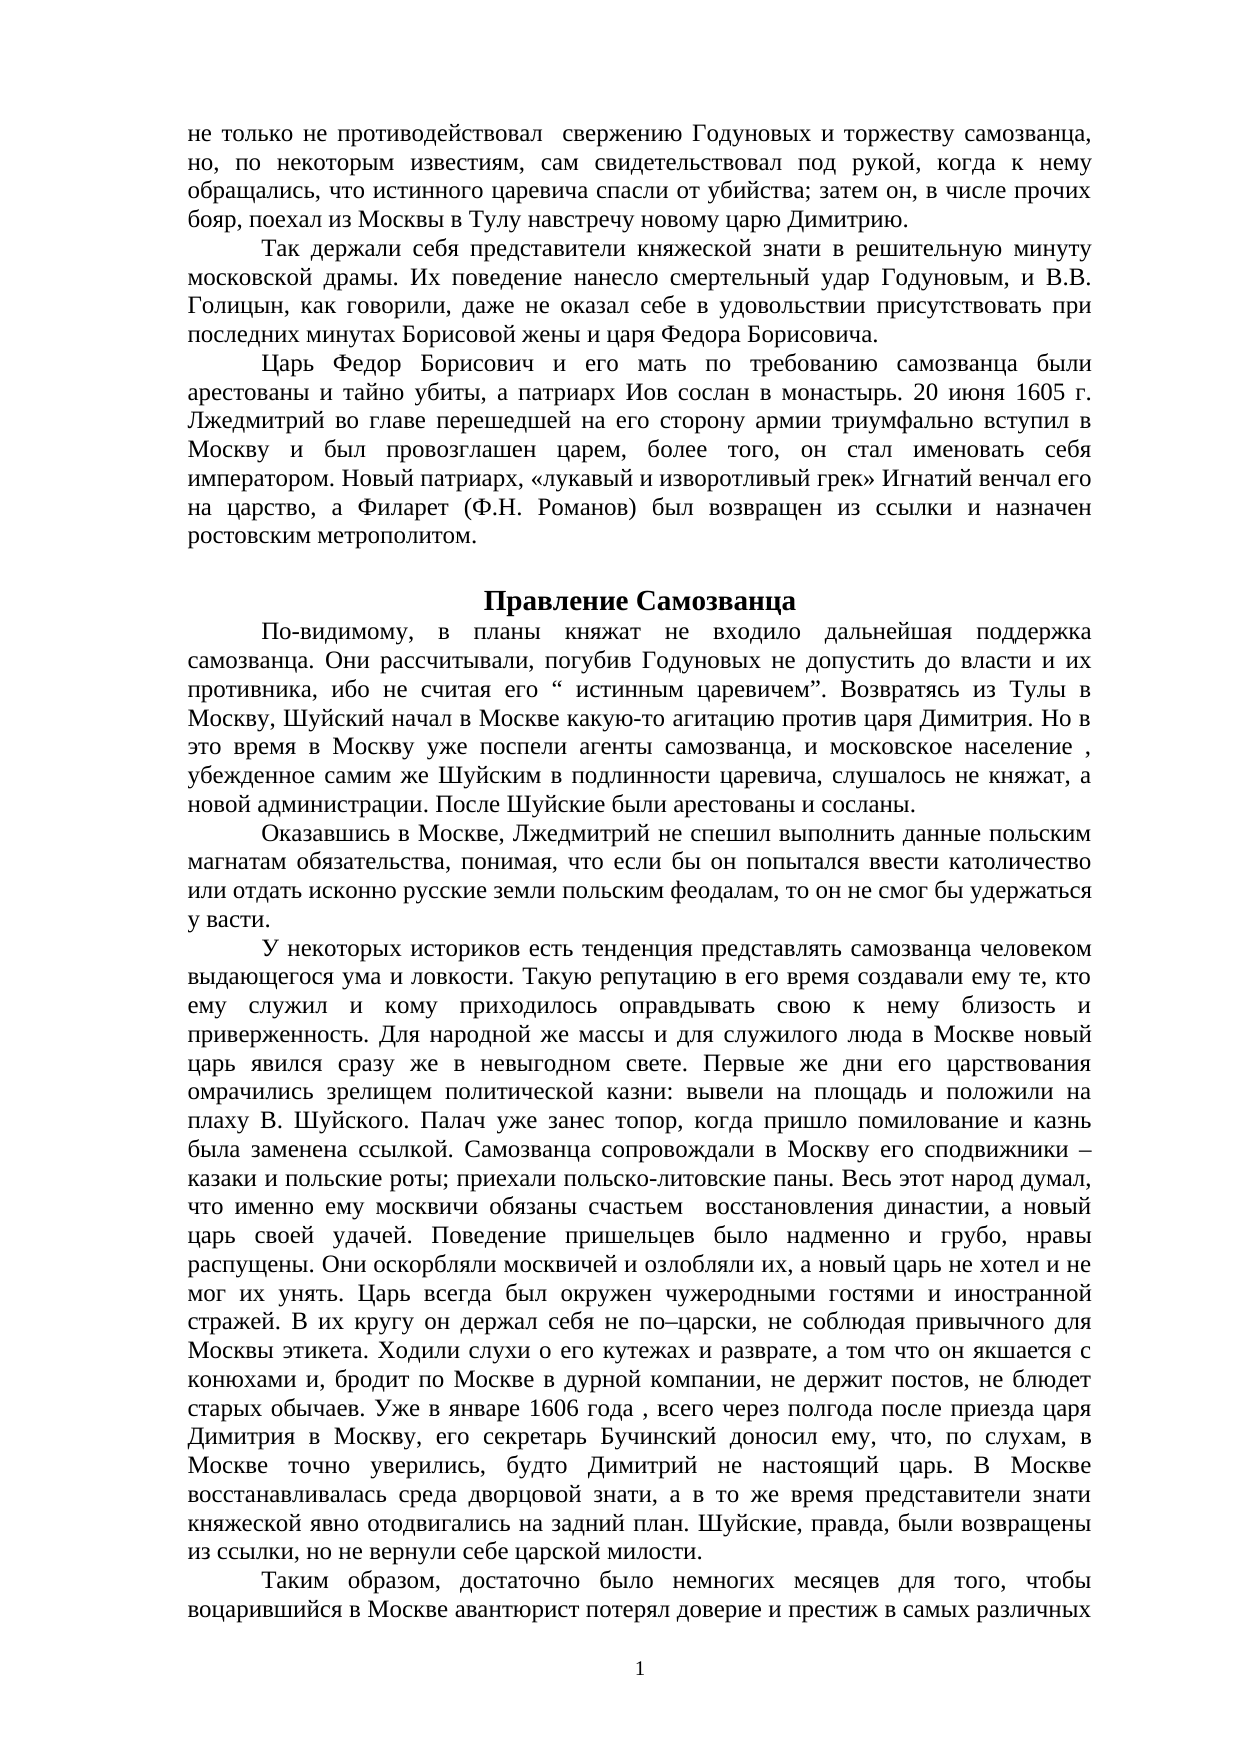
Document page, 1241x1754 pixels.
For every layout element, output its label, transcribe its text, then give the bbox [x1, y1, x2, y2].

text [187, 1565, 1092, 1623]
text Оказавшись в Москве, Лжедмитрий не спешил выполнить данные польским магнатам обязательства, понимая, что если бы он попытался ввести католичество или отдать исконно русские земли польским феодалам, то он не смог бы удержаться у васти. [187, 818, 1092, 933]
text У некоторых историков есть тенденция представлять самозванца человеком выдающегося ума и ловкости. Такую репутацию в его время создавали ему те, кто ему служил и кому приходилось оправдывать свою к нему близость и приверженность. Для народной же массы и для служилого люда в Москве новый царь явился сразу же в невыгодном свете. Первые же дни его царствования омрачились зрелищем политической казни: вывели на площадь и положили на плаху В. Шуйского. Палач уже занес топор, когда пришло помилование и казнь была заменена ссылкой. Самозванца сопровождали в Москву его сподвижники – казаки и польские роты; приехали польско-литовские паны. Весь этот народ думал, что именно ему москвичи обязаны счастьем восстановления династии, а новый царь своей удачей. Поведение пришельцев было надменно и грубо, нравы распущены. Они оскорбляли москвичей и озлобляли их, а новый царь не хотел и не мог их унять. Царь всегда был окружен чужеродными гостями и иностранной стражей. В их кругу он держал себя не по–царски, не соблюдая привычного для Москвы этикета. Ходили слухи о его кутежах и разврате, а том что он якшается с конюхами и, бродит по Москве в дурной компании, не держит постов, не блюдет старых обычаев. Уже в январе 1606 года , всего через полгода после приезда царя Димитрия в Москву, его секретарь Бучинский доносил ему, что, по слухам, в Москве точно уверились, будто Димитрий не настоящий царь. В Москве восстанавливалась среда дворцовой знати, а в то же время представители знати княжеской явно отодвигались на задний план. Шуйские, правда, были возвращены из ссылки, но не вернули себе царской милости. [187, 933, 1092, 1565]
text Так держали себя представители княжеской знати в решительную минуту московской драмы. Их поведение нанесло смертельный удар Годуновым, и В.В. Голицын, как говорили, даже не оказал себе в удовольствии присутствовать при последних минутах Борисовой жены и царя Федора Борисовича. [187, 233, 1092, 348]
text Правление Самозванца [187, 583, 1092, 616]
text Царь Федор Борисович и его мать по требованию самозванца были арестованы и тайно убиты, а патриарх Иов сослан в монастырь. 20 июня 1605 г. Лжедмитрий во главе перешедшей на его сторону армии триумфально вступил в Москву и был провозглашен царем, более того, он стал именовать себя императором. Новый патриарх, «лукавый и изворотливый грек» Игнатий венчал его на царство, а Филарет (Ф.Н. Романов) был возвращен из ссылки и назначен ростовским метрополитом. [187, 348, 1092, 549]
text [187, 118, 1092, 233]
text По-видимому, в планы княжат не входило дальнейшая поддержка самозванца. Они рассчитывали, погубив Годуновых не допустить до власти и их противника, ибо не считая его “ истинным царевичем”. Возвратясь из Тулы в Москву, Шуйский начал в Москве какую-то агитацию против царя Димитрия. Но в это время в Москву уже поспели агенты самозванца, и московское население , убежденное самим же Шуйским в подлинности царевича, слушалось не княжат, а новой администрации. После Шуйские были арестованы и сосланы. [187, 616, 1092, 818]
